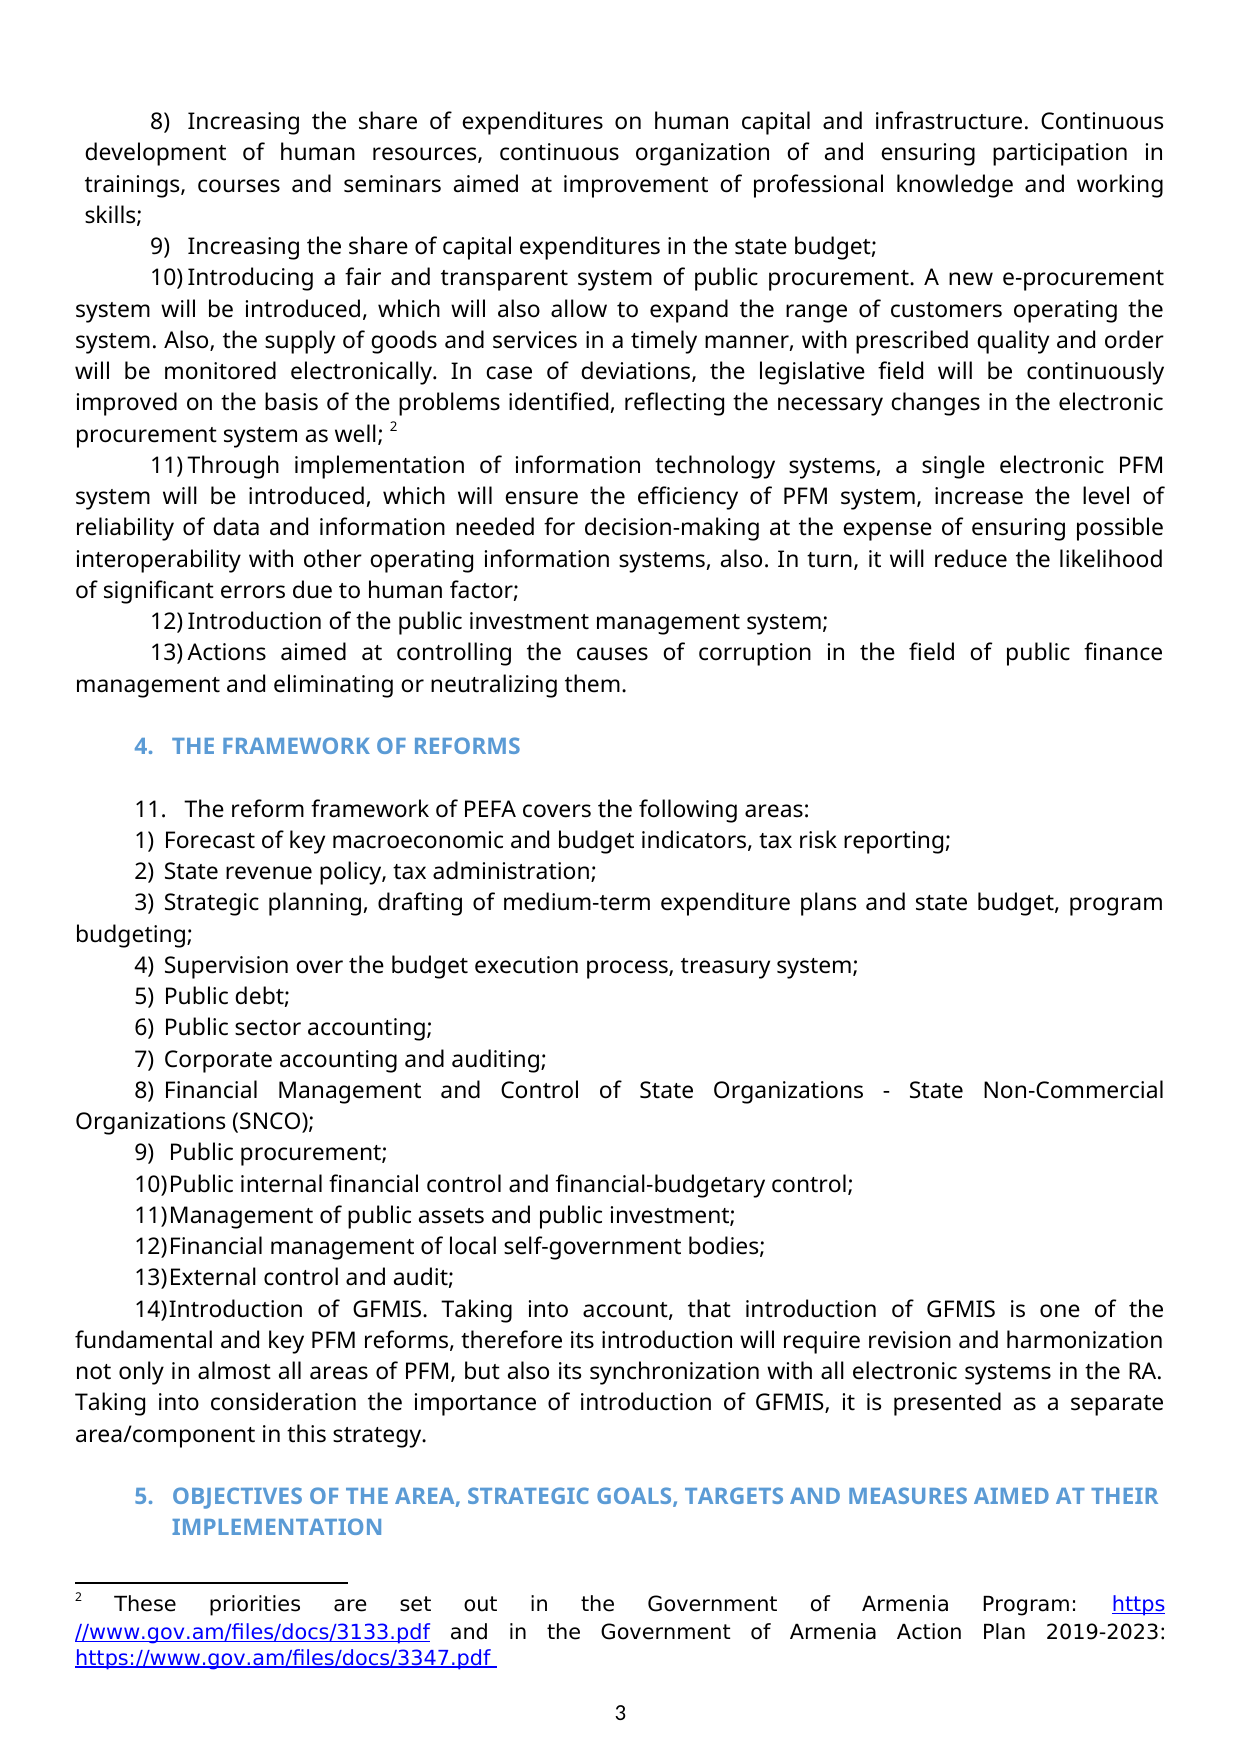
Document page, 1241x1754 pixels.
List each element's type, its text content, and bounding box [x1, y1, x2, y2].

subtitle OBJECTIVES OF THE AREA, STRATEGIC GOALS, TARGETS AND MEASURES AIMED AT THEIR IMPLEMENTATION [134, 1480, 1165, 1542]
list Supervision over the budget execution process, treasury system; [75, 949, 1165, 980]
list Public debt; [75, 980, 1165, 1011]
list External control and audit; [75, 1261, 1165, 1292]
list Management of public assets and public investment; [75, 1199, 1165, 1230]
list Corporate accounting and auditing; [75, 1042, 1165, 1074]
list The reform framework of PEFA covers the following areas: [75, 792, 1165, 824]
list Actions aimed at controlling the causes of corruption in the field of public finance management and eliminating or neutralizing them. [75, 636, 1165, 699]
list Strategic planning, drafting of medium-term expenditure plans and state budget, program budgeting; [75, 886, 1165, 949]
list Public internal financial control and financial-budgetary control; [75, 1167, 1165, 1199]
list State revenue policy, tax administration; [75, 855, 1165, 886]
list Financial Management and Control of State Organizations - State Non-Commercial Organizations (SNCO); [75, 1074, 1165, 1136]
list Forecast of key macroeconomic and budget indicators, tax risk reporting; [75, 824, 1165, 855]
list Increasing the share of expenditures on human capital and infrastructure. Continuous development of human resources, continuous organization of and ensuring participation in trainings, courses and seminars aimed at improvement of professional knowledge and working skills; [84, 105, 1165, 230]
list Introducing a fair and transparent system of public procurement. A new e-procurement system will be introduced, which will also allow to expand the range of customers operating the system. Also, the supply of goods and services in a timely manner, with prescribed quality and order will be monitored electronically. In case of deviations, the legislative field will be continuously improved on the basis of the problems identified, reflecting the necessary changes in the electronic procurement system as well; [75, 261, 1165, 449]
list Public sector accounting; [75, 1011, 1165, 1042]
list Financial management of local self-government bodies; [75, 1230, 1165, 1261]
list Introduction of GFMIS. Taking into account, that introduction of GFMIS is one of the fundamental and key PFM reforms, therefore its introduction will require revision and harmonization not only in almost all areas of PFM, but also its synchronization with all electronic systems in the RA. Taking into consideration the importance of introduction of GFMIS, it is presented as a separate area/component in this strategy. [75, 1292, 1165, 1449]
list Public procurement; [75, 1136, 1165, 1167]
subtitle THE FRAMEWORK OF REFORMS [134, 730, 1165, 761]
list Increasing the share of capital expenditures in the state budget; [75, 230, 1165, 261]
list Introduction of the public investment management system; [75, 605, 1165, 636]
list Through implementation of information technology systems, a single electronic PFM system will be introduced, which will ensure the efficiency of PFM system, increase the level of reliability of data and information needed for decision-making at the expense of ensuring possible interoperability with other operating information systems, also. In turn, it will reduce the likelihood of significant errors due to human factor; [75, 449, 1165, 605]
